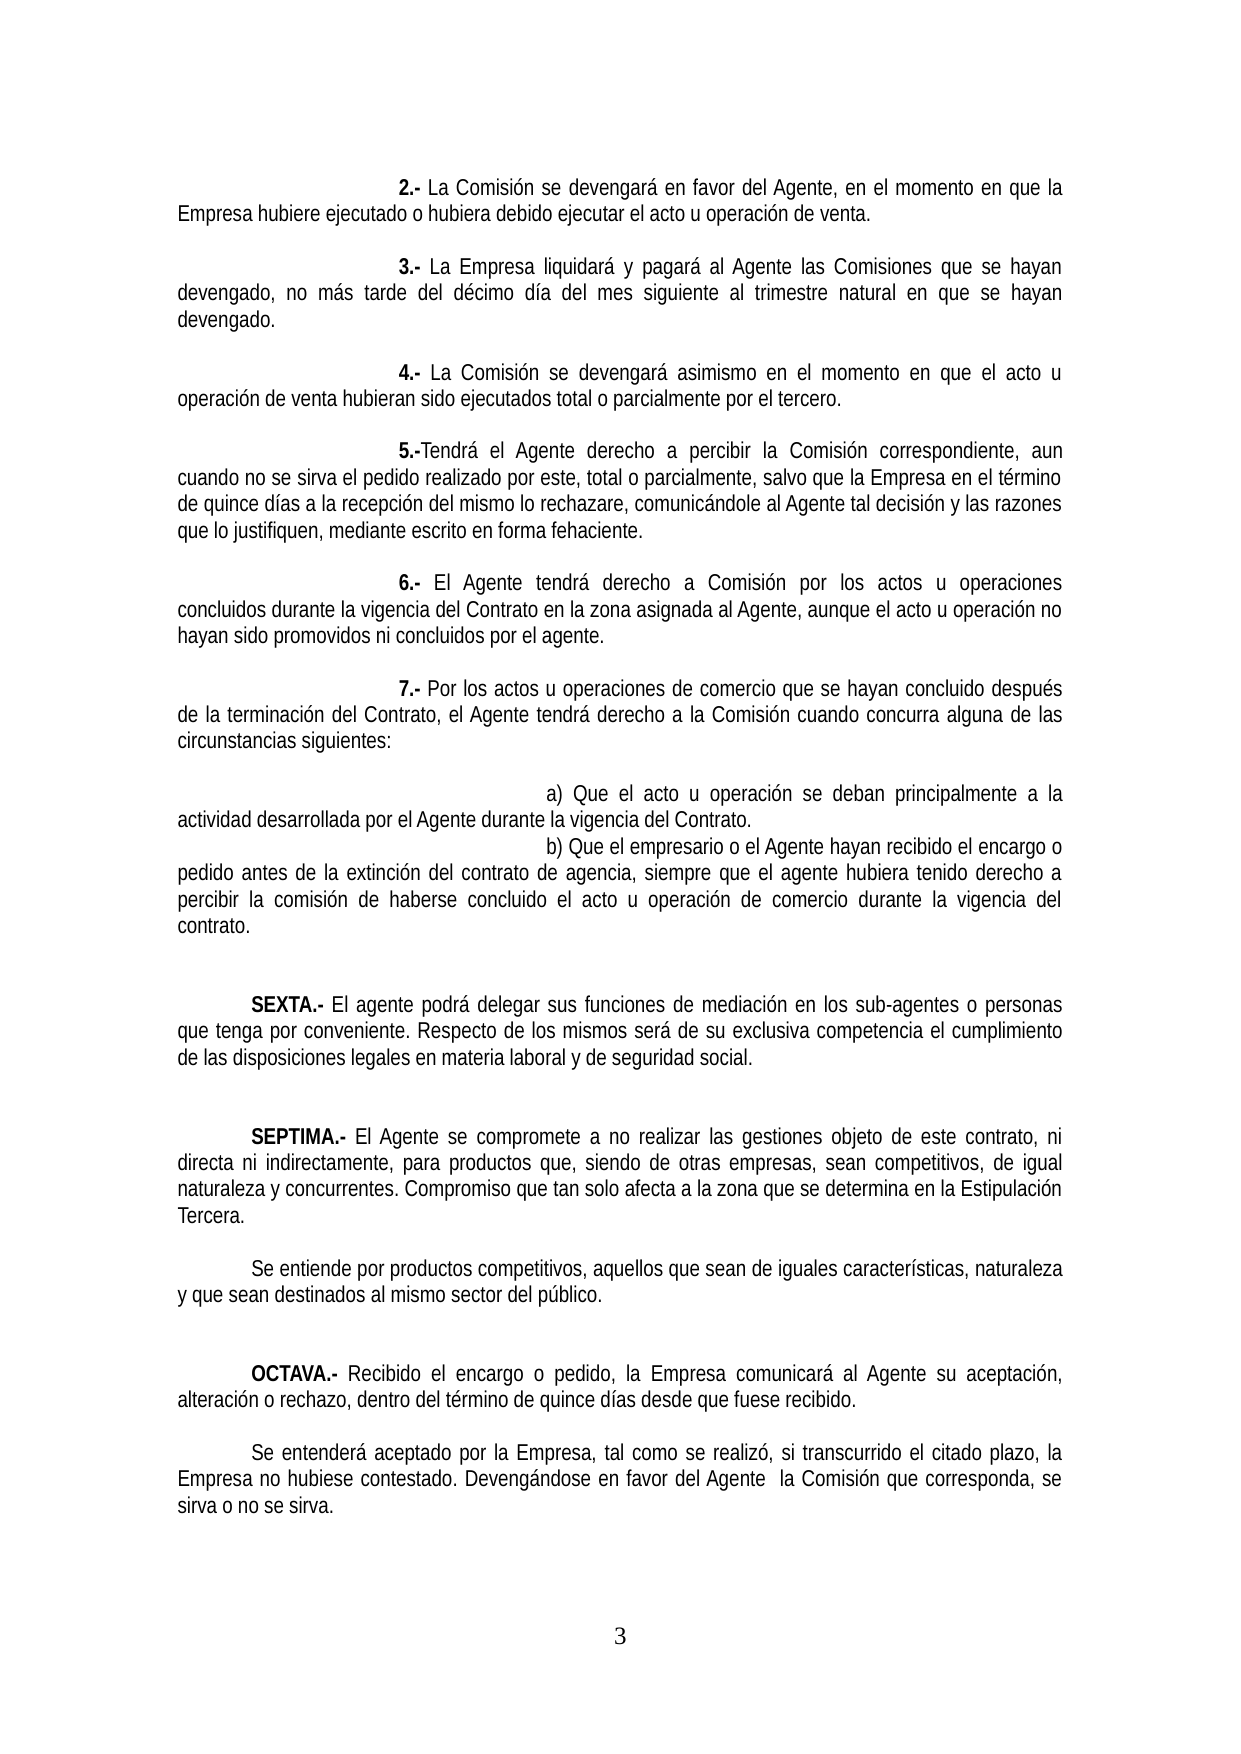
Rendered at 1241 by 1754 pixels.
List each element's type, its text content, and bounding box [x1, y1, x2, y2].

text b) Que el empresario o el Agente hayan recibido el encargo o pedido antes de la extinción del contrato de agencia, siempre que el agente hubiera tenido derecho a percibir la comisión de haberse concluido el acto u operación de comercio durante la vigencia del contrato. [177, 833, 1063, 938]
text 3.- La Empresa liquidará y pagará al Agente las Comisiones que se hayan devengado, no más tarde del décimo día del mes siguiente al trimestre natural en que se hayan devengado. [177, 253, 1063, 332]
text 2.- La Comisión se devengará en favor del Agente, en el momento en que la Empresa hubiere ejecutado o hubiera debido ejecutar el acto u operación de venta. [177, 174, 1063, 227]
text OCTAVA.- Recibido el encargo o pedido, la Empresa comunicará al Agente su aceptación, alteración o rechazo, dentro del término de quince días desde que fuese recibido. [177, 1360, 1063, 1413]
text a) Que el acto u operación se deban principalmente a la actividad desarrollada por el Agente durante la vigencia del Contrato. [177, 780, 1063, 833]
text SEXTA.- El agente podrá delegar sus funciones de mediación en los sub-agentes o personas que tenga por conveniente. Respecto de los mismos será de su exclusiva competencia el cumplimiento de las disposiciones legales en materia laboral y de seguridad social. [177, 991, 1063, 1070]
text 6.- El Agente tendrá derecho a Comisión por los actos u operaciones concluidos durante la vigencia del Contrato en la zona asignada al Agente, aunque el acto u operación no hayan sido promovidos ni concluidos por el agente. [177, 569, 1063, 648]
text 7.- Por los actos u operaciones de comercio que se hayan concluido después de la terminación del Contrato, el Agente tendrá derecho a la Comisión cuando concurra alguna de las circunstancias siguientes: [177, 675, 1063, 754]
text Se entenderá aceptado por la Empresa, tal como se realizó, si transcurrido el citado plazo, la Empresa no hubiese contestado. Devengándose en favor del Agente la Comisión que corresponda, se sirva o no se sirva. [177, 1439, 1063, 1518]
text 4.- La Comisión se devengará asimismo en el momento en que el acto u operación de venta hubieran sido ejecutados total o parcialmente por el tercero. [177, 358, 1063, 411]
text SEPTIMA.- El Agente se compromete a no realizar las gestiones objeto de este contrato, ni directa ni indirectamente, para productos que, siendo de otras empresas, sean competitivos, de igual naturaleza y concurrentes. Compromiso que tan solo afecta a la zona que se determina en la Estipulación Tercera. [177, 1123, 1063, 1228]
text Se entiende por productos competitivos, aquellos que sean de iguales características, naturaleza y que sean destinados al mismo sector del público. [177, 1254, 1063, 1307]
text 5.-Tendrá el Agente derecho a percibir la Comisión correspondiente, aun cuando no se sirva el pedido realizado por este, total o parcialmente, salvo que la Empresa en el término de quince días a la recepción del mismo lo rechazare, comunicándole al Agente tal decisión y las razones que lo justifiquen, mediante escrito en forma fehaciente. [177, 437, 1063, 543]
